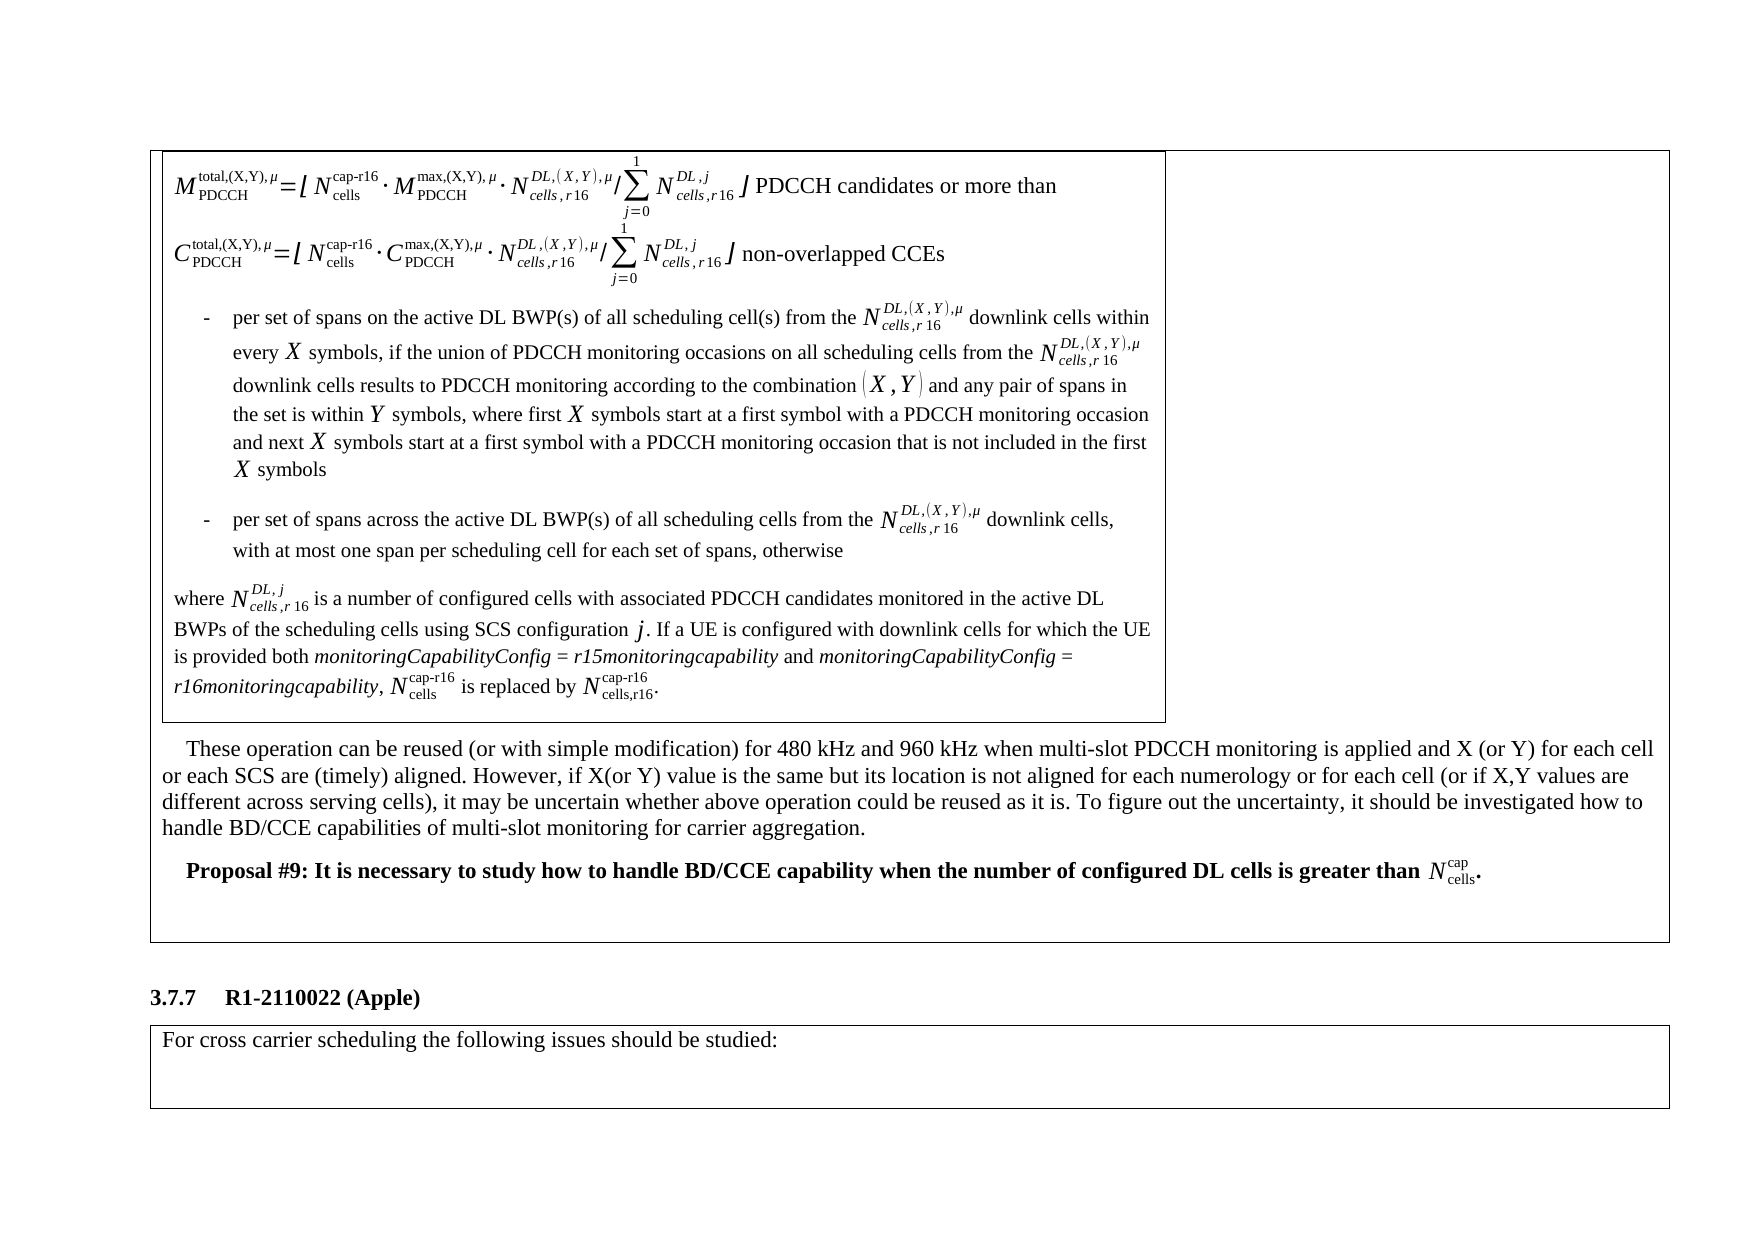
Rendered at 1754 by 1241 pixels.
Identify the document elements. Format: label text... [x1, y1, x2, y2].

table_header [151, 1026, 1669, 1107]
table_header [151, 151, 1669, 942]
subtitle R1-2110022 (Apple) [150, 984, 1604, 1010]
